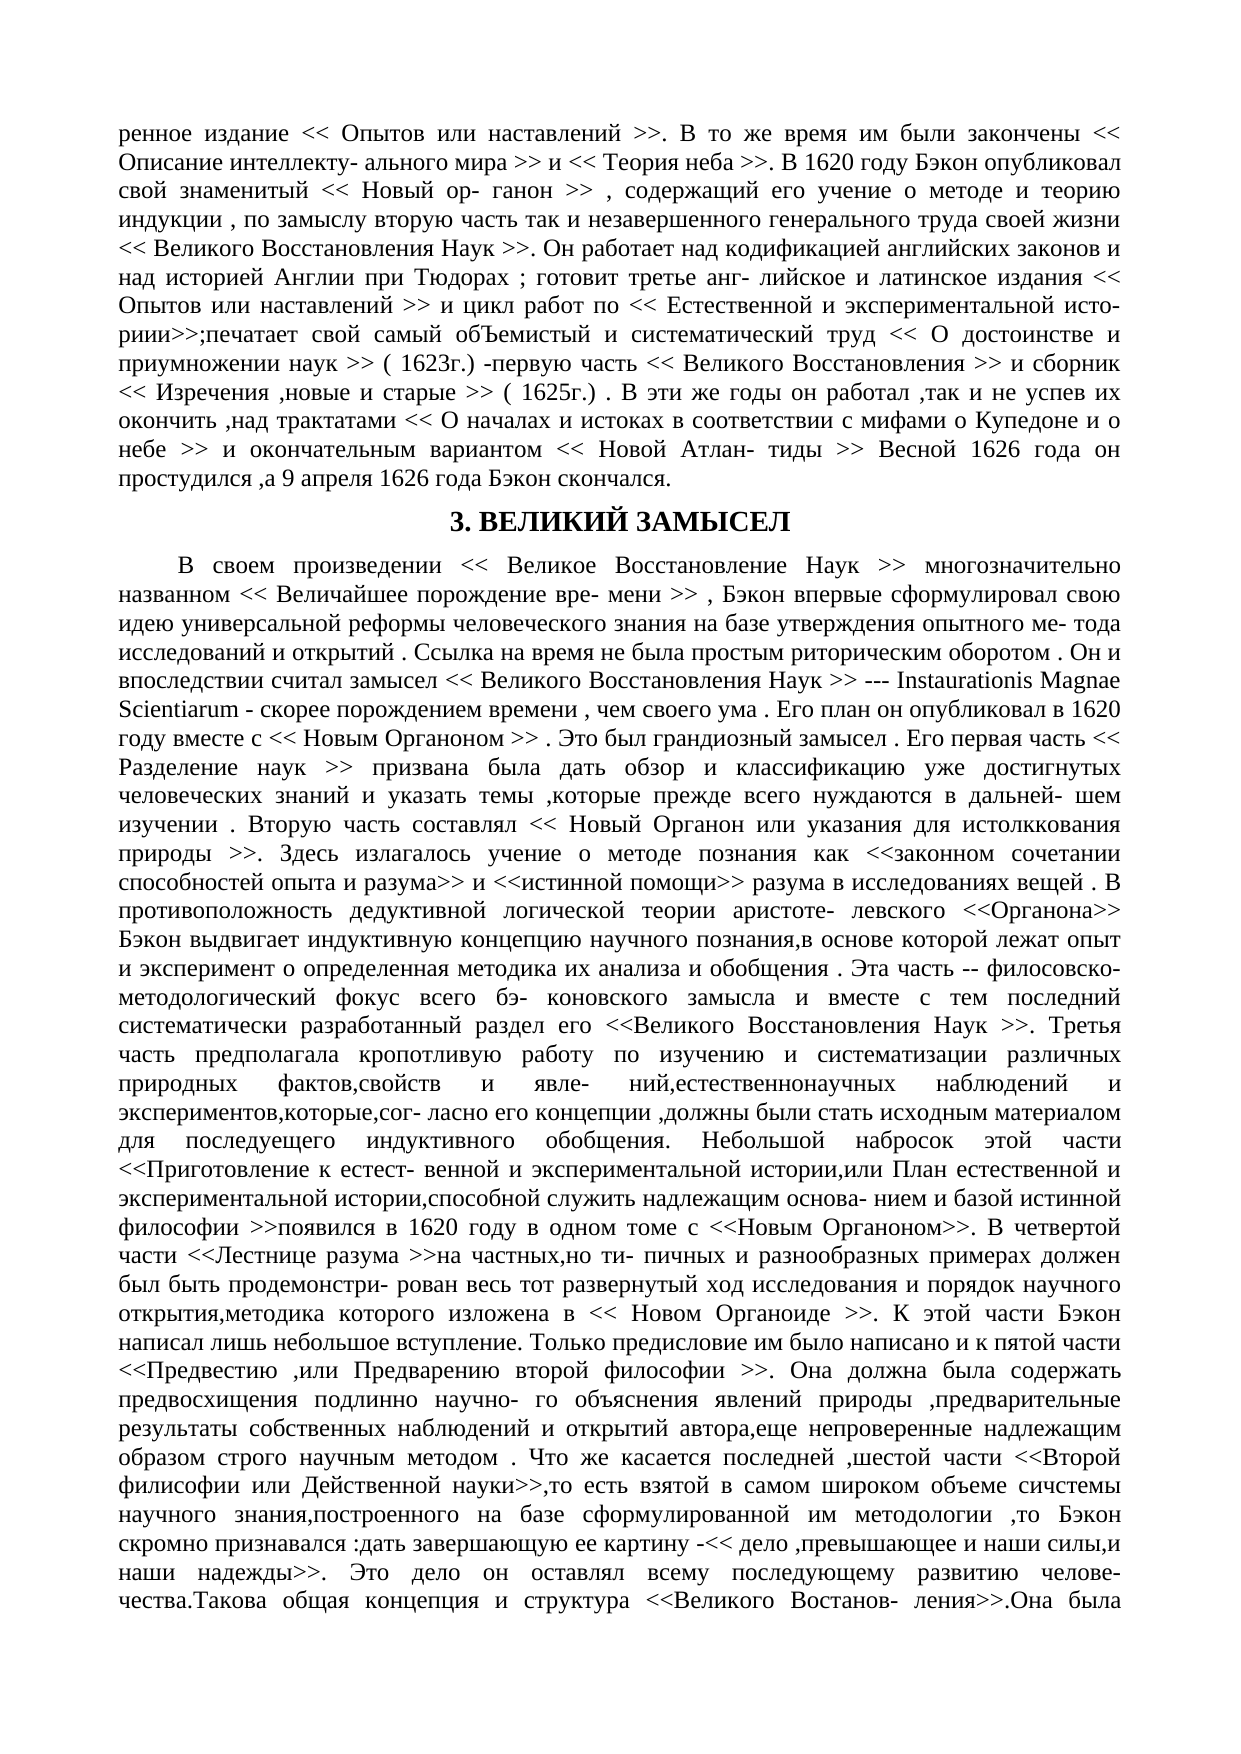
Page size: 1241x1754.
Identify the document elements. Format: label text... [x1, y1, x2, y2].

text 3. ВЕЛИКИЙ ЗАМЫСЕЛ [118, 504, 1122, 538]
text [118, 550, 1122, 1614]
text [118, 118, 1122, 492]
